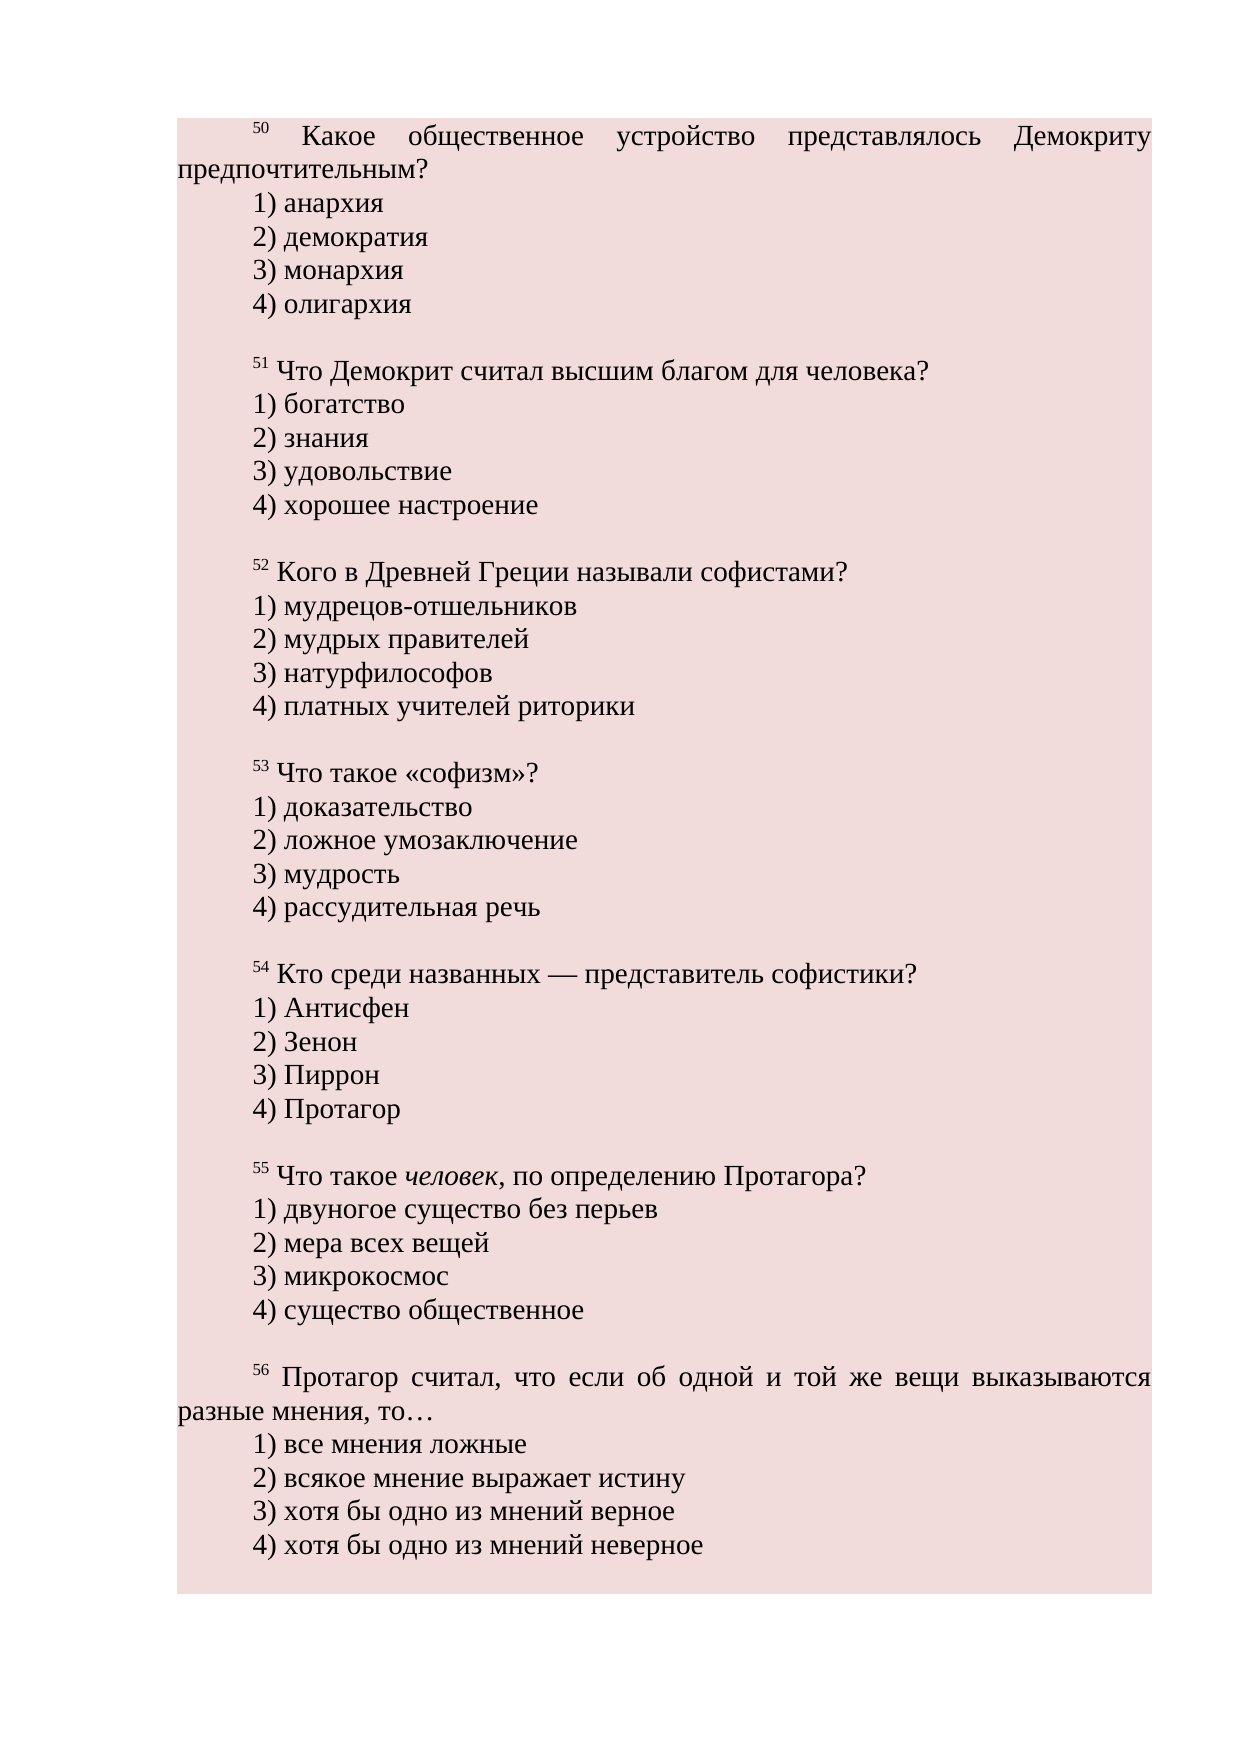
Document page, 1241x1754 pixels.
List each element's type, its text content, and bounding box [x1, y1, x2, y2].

text 3) микрокосмос [177, 1258, 1152, 1292]
text 1) Антисфен [177, 990, 1152, 1024]
text 1) двуногое существо без перьев [177, 1191, 1152, 1225]
text 2) всякое мнение выражает истину [177, 1460, 1152, 1493]
text 3) удовольствие [177, 453, 1152, 487]
text 3) натурфилософов [177, 655, 1152, 688]
text 4) рассудительная речь [177, 889, 1152, 923]
text 3) мудрость [177, 856, 1152, 889]
text Какое общественное устройство представлялось Демокриту предпочтительным? [177, 118, 1152, 185]
text 1) богатство [177, 386, 1152, 420]
text Что такое «софизм»? [177, 755, 1152, 789]
text 4) олигархия [177, 286, 1152, 319]
text Кого в Древней Греции называли софистами? [177, 554, 1152, 588]
text 1) все мнения ложные [177, 1426, 1152, 1460]
text Кто среди названных — представитель софистики? [177, 957, 1152, 990]
text 1) мудрецов-отшельников [177, 588, 1152, 621]
text Что Демокрит считал высшим благом для человека? [177, 353, 1152, 386]
text 2) демократия [177, 219, 1152, 252]
text 4) платных учителей риторики [177, 688, 1152, 722]
text 3) хотя бы одно из мнений верное [177, 1493, 1152, 1527]
text Протагор считал, что если об одной и той же вещи выказываются разные мнения, то… [177, 1359, 1152, 1426]
text 2) мудрых правителей [177, 621, 1152, 655]
text 4) хотя бы одно из мнений неверное [177, 1527, 1152, 1560]
text 3) монархия [177, 252, 1152, 286]
text 2) Зенон [177, 1024, 1152, 1057]
text 3) Пиррон [177, 1057, 1152, 1091]
text 2) мера всех вещей [177, 1225, 1152, 1258]
text 4) Протагор [177, 1091, 1152, 1124]
text 1) анархия [177, 185, 1152, 219]
text 2) ложное умозаключение [177, 822, 1152, 856]
text Что такое человек, по определению Протагора? [177, 1158, 1152, 1191]
text 4) существо общественное [177, 1292, 1152, 1326]
text 4) хорошее настроение [177, 487, 1152, 521]
text 1) доказательство [177, 789, 1152, 822]
text 2) знания [177, 420, 1152, 453]
